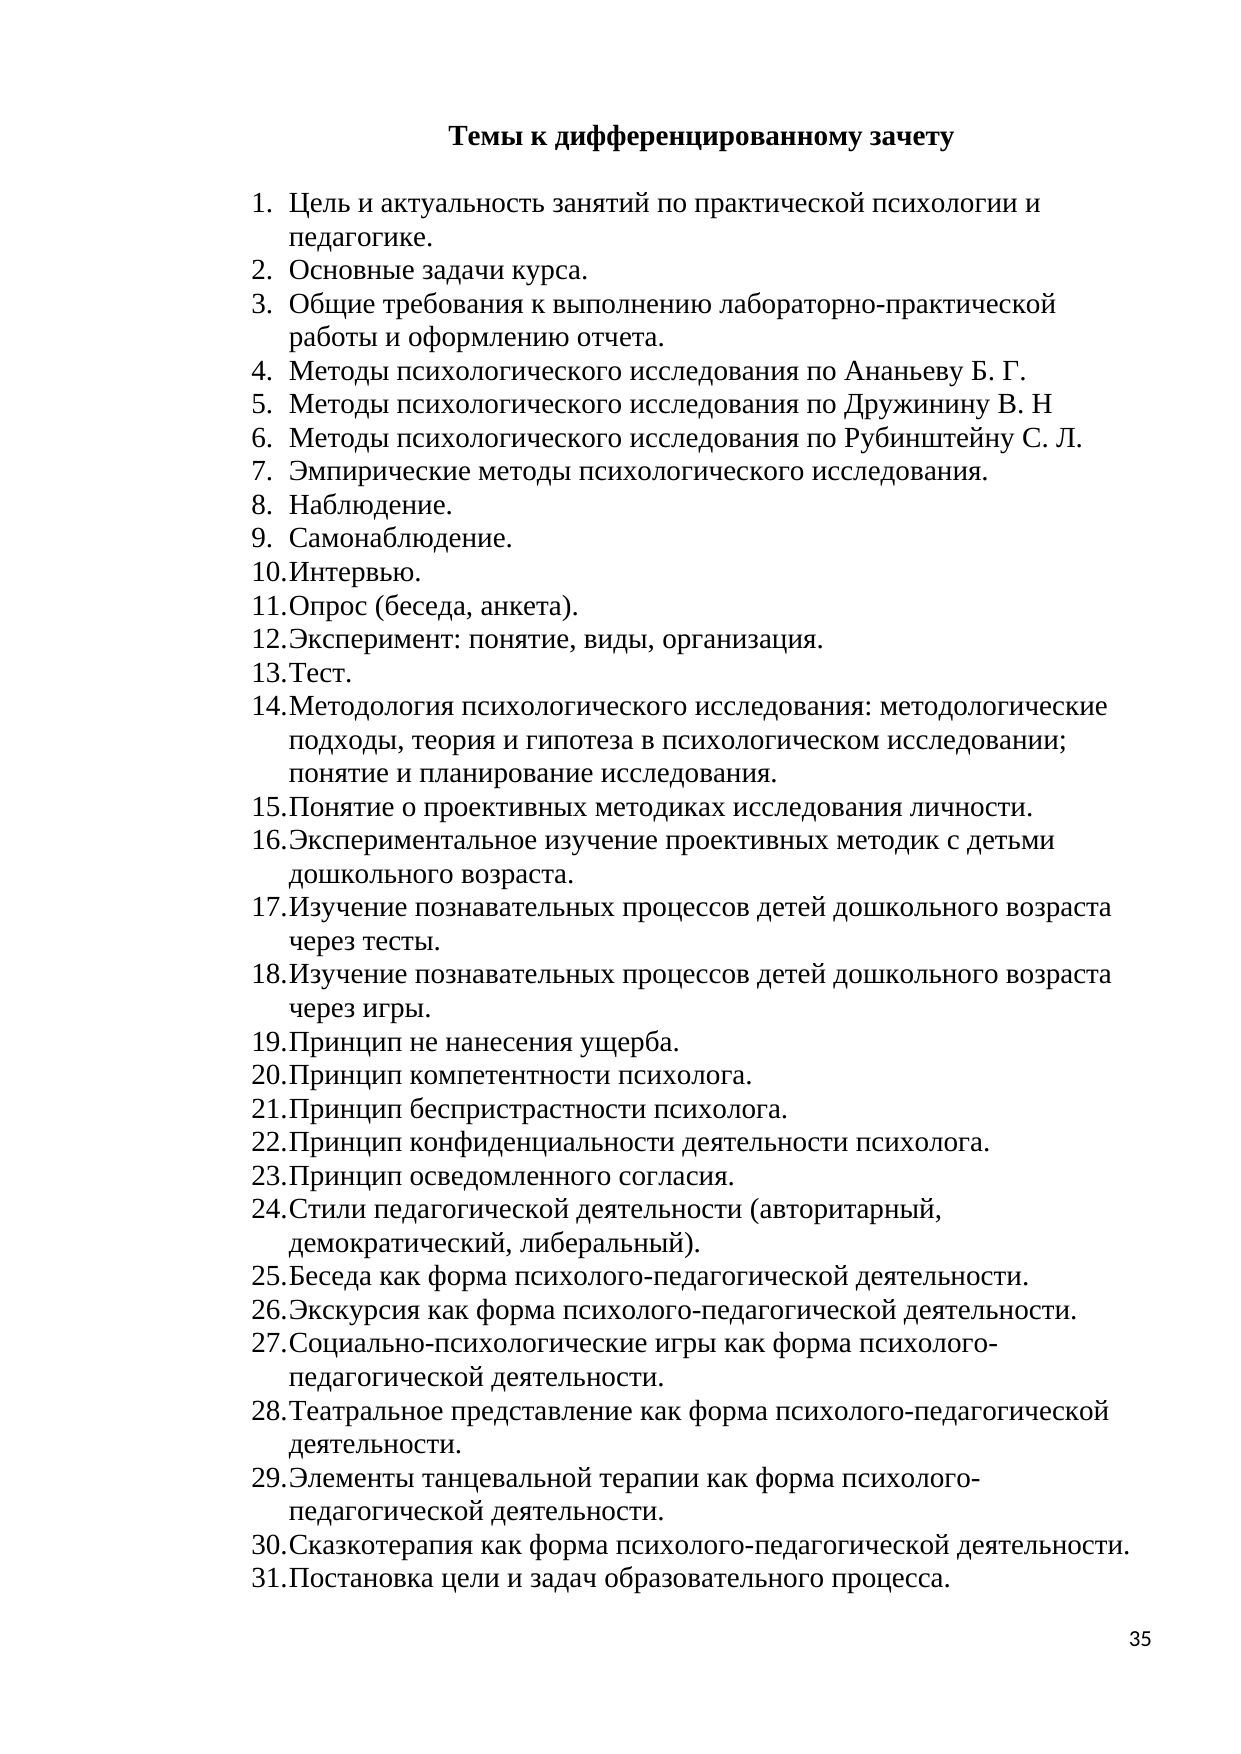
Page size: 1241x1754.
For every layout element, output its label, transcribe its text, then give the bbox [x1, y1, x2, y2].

list Беседа как форма психолого-педагогической деятельности. [251, 1258, 1152, 1292]
list Интервью. [251, 554, 1152, 588]
list Методы психологического исследования по Рубинштейну С. Л. [251, 420, 1152, 453]
list Принцип компетентности психолога. [251, 1057, 1152, 1091]
list Экскурсия как форма психолого-педагогической деятельности. [251, 1292, 1152, 1326]
list Эксперимент: понятие, виды, организация. [251, 621, 1152, 655]
list Экспериментальное изучение проективных методик с детьми дошкольного возраста. [251, 822, 1152, 889]
list Понятие о проективных методиках исследования личности. [251, 789, 1152, 822]
list Наблюдение. [251, 487, 1152, 521]
list Сказкотерапия как форма психолого-педагогической деятельности. [251, 1527, 1152, 1560]
list Цель и актуальность занятий по практической психологии и педагогике. [251, 185, 1152, 252]
list Опрос (беседа, анкета). [251, 588, 1152, 621]
list Основные задачи курса. [251, 252, 1152, 286]
list Изучение познавательных процессов детей дошкольного возраста через игры. [251, 957, 1152, 1024]
list Принцип осведомленного согласия. [251, 1158, 1152, 1191]
list Стили педагогической деятельности (авторитарный, демократический, либеральный). [251, 1191, 1152, 1258]
list Методология психологического исследования: методологические подходы, теория и гипотеза в психологическом исследовании; понятие и планирование исследования. [251, 688, 1152, 789]
list Принцип не нанесения ущерба. [251, 1024, 1152, 1057]
list Принцип беспристрастности психолога. [251, 1091, 1152, 1124]
list Постановка цели и задач образовательного процесса. [251, 1560, 1152, 1594]
list Социально-психологические игры как форма психолого-педагогической деятельности. [251, 1326, 1152, 1393]
list Эмпирические методы психологического исследования. [251, 453, 1152, 487]
text Темы к дифференцированному зачету [177, 118, 1152, 152]
list Изучение познавательных процессов детей дошкольного возраста через тесты. [251, 889, 1152, 957]
list Методы психологического исследования по Ананьеву Б. Г. [251, 353, 1152, 386]
list Тест. [251, 655, 1152, 688]
list Общие требования к выполнению лабораторно-практической работы и оформлению отчета. [251, 286, 1152, 353]
list Принцип конфиденциальности деятельности психолога. [251, 1124, 1152, 1158]
list Элементы танцевальной терапии как форма психолого-педагогической деятельности. [251, 1460, 1152, 1527]
list Методы психологического исследования по Дружинину В. Н [251, 386, 1152, 420]
list Самонаблюдение. [251, 521, 1152, 554]
list Театральное представление как форма психолого-педагогической деятельности. [251, 1393, 1152, 1460]
